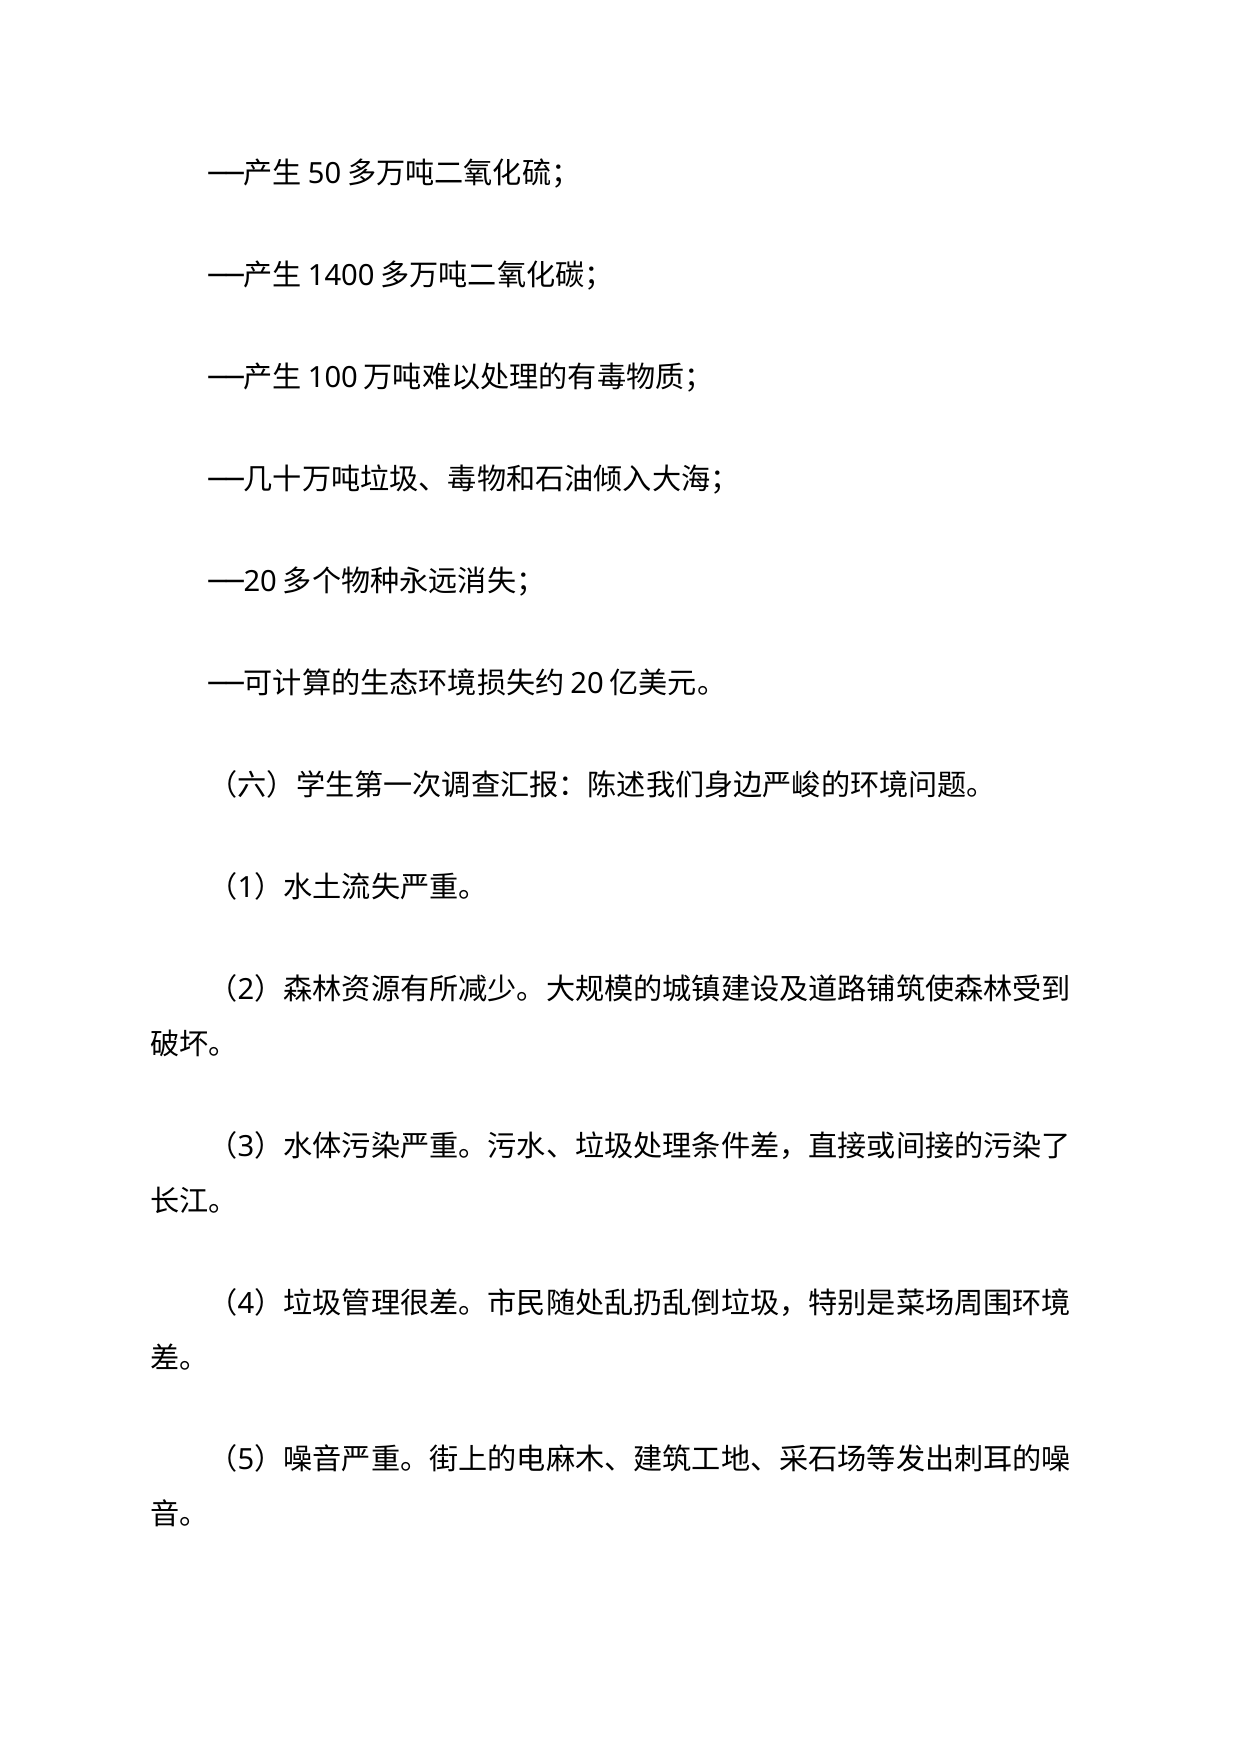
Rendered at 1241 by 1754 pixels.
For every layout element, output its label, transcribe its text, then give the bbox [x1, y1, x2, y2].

text （1）水土流失严重。 [150, 864, 1090, 906]
text （2）森林资源有所减少。大规模的城镇建设及道路铺筑使森林受到破坏。 [150, 966, 1090, 1063]
text ──产生50多万吨二氧化硫； [150, 150, 1090, 192]
text ──可计算的生态环境损失约20亿美元。 [150, 660, 1090, 702]
text ──几十万吨垃圾、毒物和石油倾入大海； [150, 456, 1090, 498]
text （5）噪音严重。街上的电麻木、建筑工地、采石场等发出刺耳的噪音。 [150, 1436, 1090, 1533]
text （3）水体污染严重。污水、垃圾处理条件差，直接或间接的污染了长江。 [150, 1122, 1090, 1220]
text （六）学生第一次调查汇报：陈述我们身边严峻的环境问题。 [150, 762, 1090, 804]
text （4）垃圾管理很差。市民随处乱扔乱倒垃圾，特别是菜场周围环境差。 [150, 1279, 1090, 1376]
text ──产生1400多万吨二氧化碳； [150, 252, 1090, 294]
text ──产生100万吨难以处理的有毒物质； [150, 354, 1090, 396]
text ──20多个物种永远消失； [150, 558, 1090, 600]
